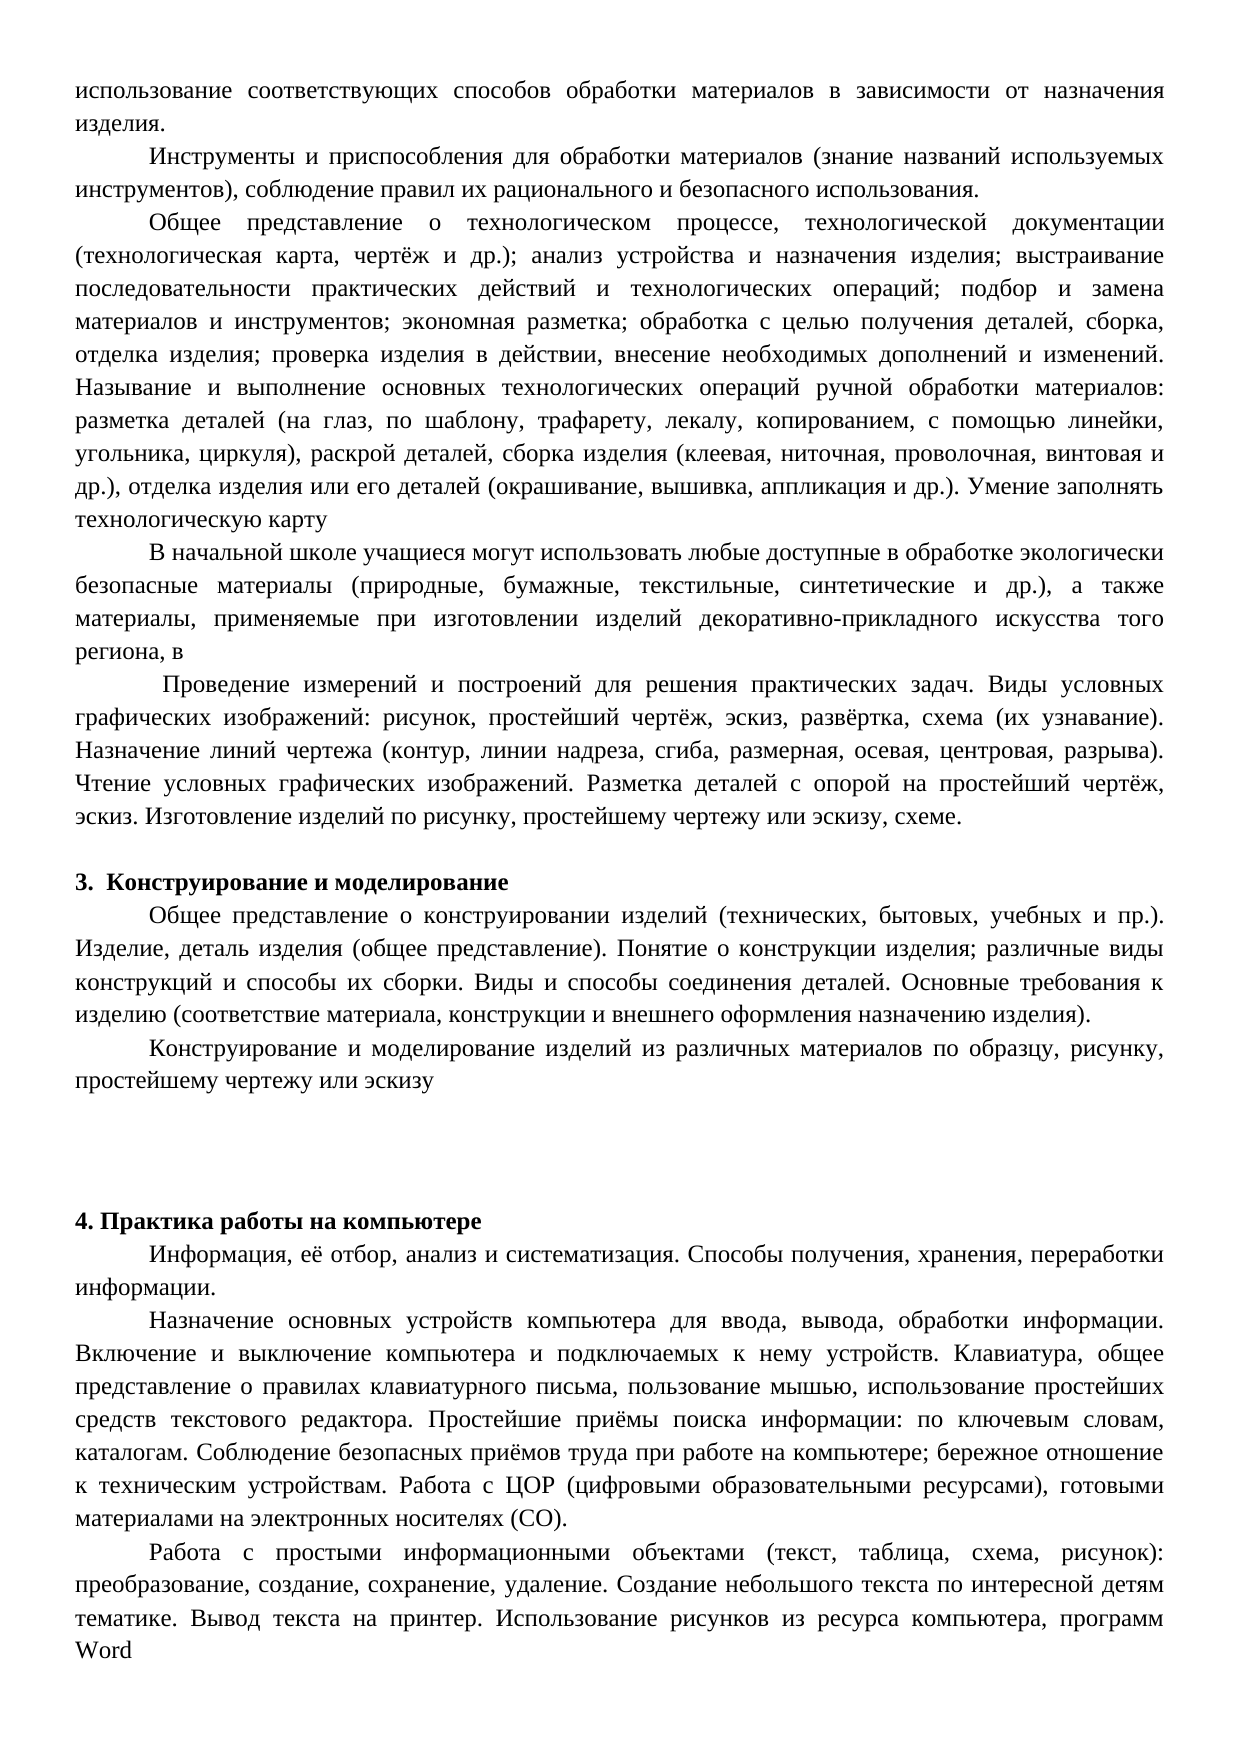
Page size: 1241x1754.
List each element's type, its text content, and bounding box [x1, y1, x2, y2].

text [75, 75, 1165, 137]
text Назначение основных устройств компьютера для ввода, вывода, обработки информации. Включение и выключение компьютера и подключаемых к нему устройств. Клавиатура, общее представление о правилах клавиатурного письма, пользование мышью, использование простейших средств текстового редактора. Простейшие приёмы поиска информации: по ключевым словам, каталогам. Соблюдение безопасных приёмов труда при работе на компьютере; бережное отношение к техническим устройствам. Работа с ЦОР (цифровыми образовательными ресурсами), готовыми материалами на электронных носителях (СО). [75, 1305, 1165, 1532]
text Конструирование и моделирование изделий из различных материалов по образцу, рисунку, простейшему чертежу или эскизу [75, 1033, 1165, 1094]
text В начальной школе учащиеся могут использовать любые доступные в обработке экологически безопасные материалы (природные, бумажные, текстильные, синтетические и др.), а также материалы, применяемые при изготовлении изделий декоративно-прикладного искусства того региона, в [75, 537, 1165, 665]
text Работа с простыми информационными объектами (текст, таблица, схема, рисунок): преобразование, создание, сохранение, удаление. Создание небольшого текста по интересной детям тематике. Вывод текста на принтер. Использование рисунков из ресурса компьютера, программ Word [75, 1537, 1165, 1664]
text 4. Практика работы на компьютере [75, 1206, 1165, 1235]
text 3. Конструирование и моделирование [75, 867, 1165, 896]
text Общее представление о технологическом процессе, технологической документации (технологическая карта, чертёж и др.); анализ устройства и назначения изделия; выстраивание последовательности практических действий и технологических операций; подбор и замена материалов и инструментов; экономная разметка; обработка с целью получения деталей, сборка, отделка изделия; проверка изделия в действии, внесение необходимых дополнений и изменений. Называние и выполнение основных технологических операций ручной обработки материалов: разметка деталей (на глаз, по шаблону, трафарету, лекалу, копированием, с помощью линейки, угольника, циркуля), раскрой деталей, сборка изделия (клеевая, ниточная, проволочная, винтовая и др.), отделка изделия или его деталей (окрашивание, вышивка, аппликация и др.). Умение заполнять технологическую карту [75, 207, 1165, 533]
text Общее представление о конструировании изделий (технических, бытовых, учебных и пр.). Изделие, деталь изделия (общее представление). Понятие о конструкции изделия; различные виды конструкций и способы их сборки. Виды и способы соединения деталей. Основные требования к изделию (соответствие материала, конструкции и внешнего оформления назначению изделия). [75, 901, 1165, 1028]
text Проведение измерений и построений для решения практических задач. Виды условных графических изображений: рисунок, простейший чертёж, эскиз, развёртка, схема (их узнавание). Назначение линий чертежа (контур, линии надреза, сгиба, размерная, осевая, центровая, разрыва). Чтение условных графических изображений. Разметка деталей с опорой на простейший чертёж, эскиз. Изготовление изделий по рисунку, простейшему чертежу или эскизу, схеме. [75, 669, 1165, 830]
text Информация, её отбор, анализ и систематизация. Способы получения, хранения, переработки информации. [75, 1239, 1165, 1301]
text Инструменты и приспособления для обработки материалов (знание названий используемых инструментов), соблюдение правил их рационального и безопасного использования. [75, 141, 1165, 203]
